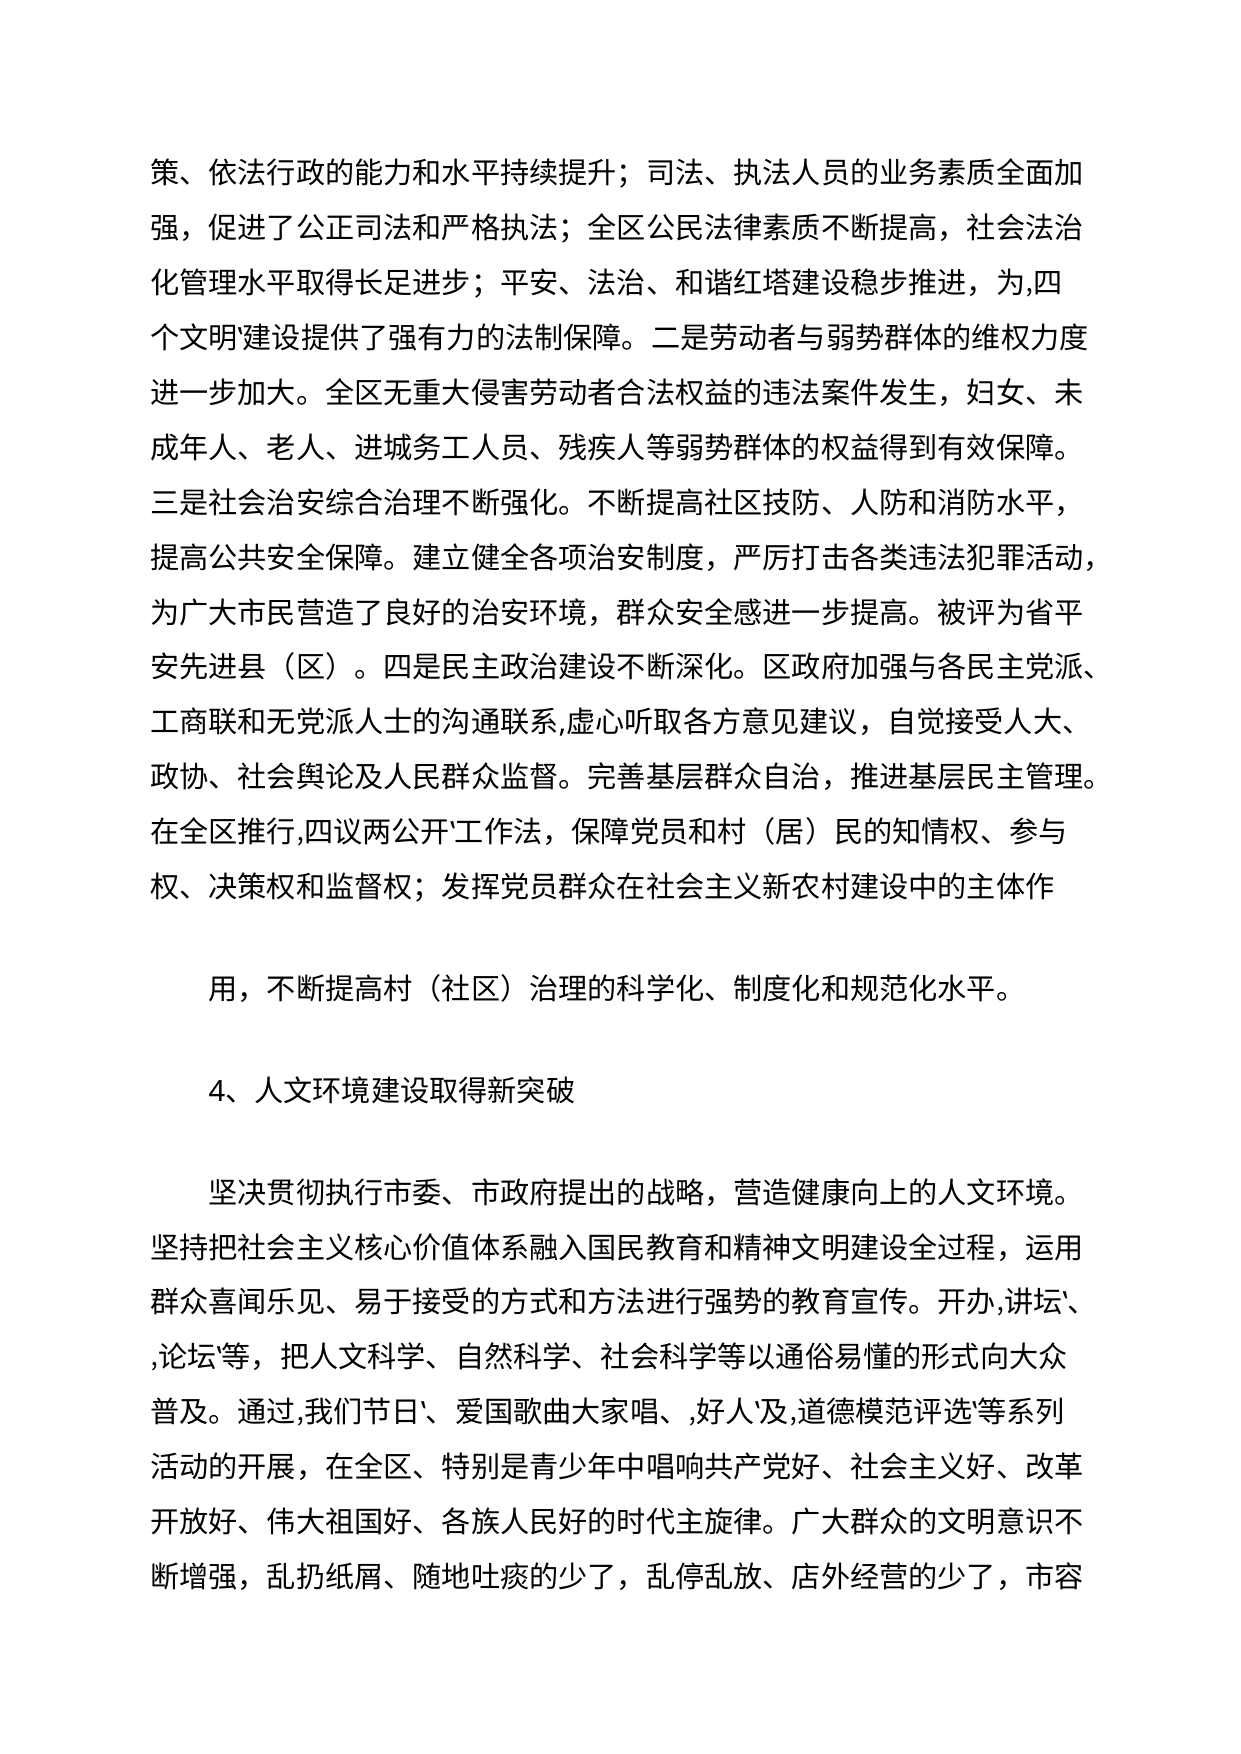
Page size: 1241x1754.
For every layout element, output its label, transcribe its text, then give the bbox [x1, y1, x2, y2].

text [150, 150, 1090, 906]
text 4、人文环境建设取得新突破 [150, 1067, 1090, 1110]
text 用，不断提高村（社区）治理的科学化、制度化和规范化水平。 [150, 966, 1090, 1008]
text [150, 1169, 1090, 1596]
